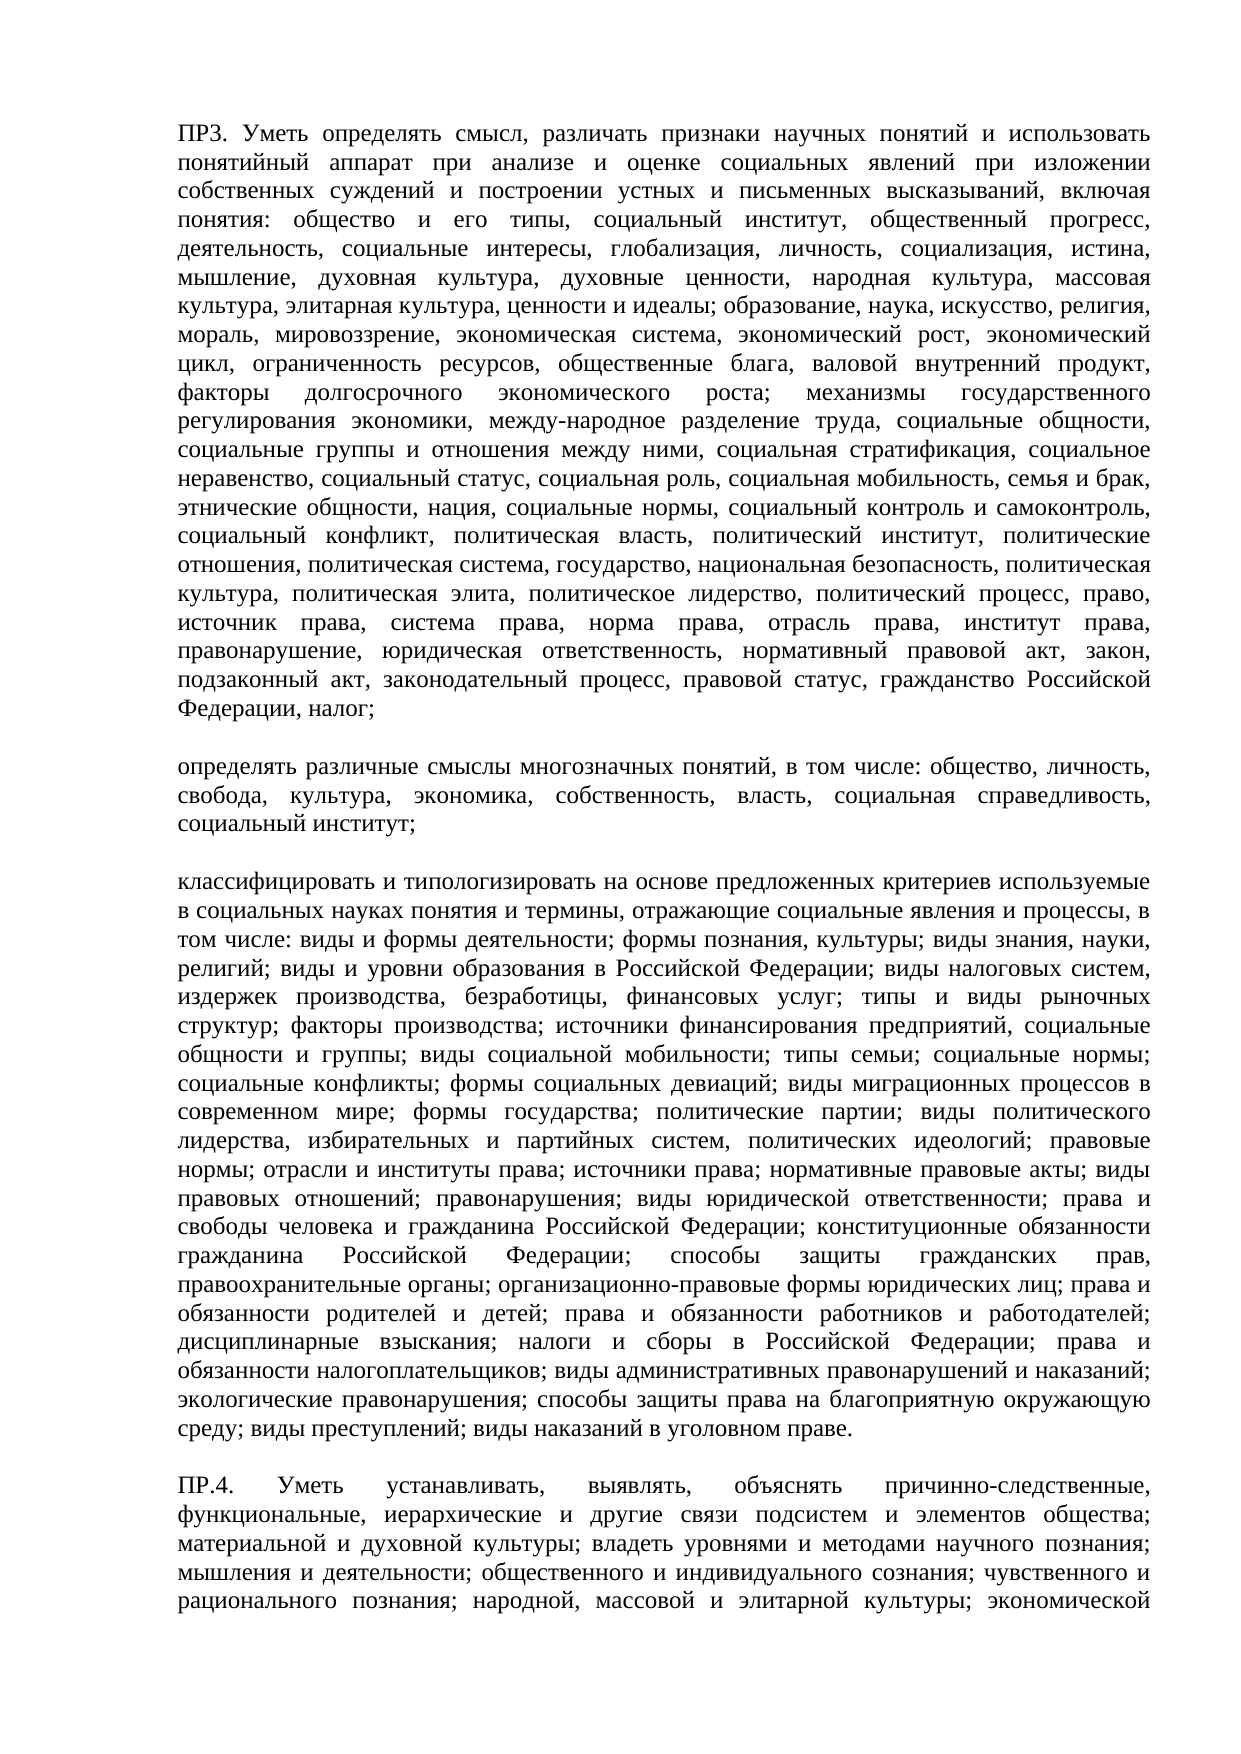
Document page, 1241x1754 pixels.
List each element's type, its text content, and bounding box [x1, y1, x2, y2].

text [177, 1471, 1152, 1614]
text определять различные смыслы многозначных понятий, в том числе: общество, личность, свобода, культура, экономика, собственность, власть, социальная справедливость, социальный институт; [177, 751, 1152, 837]
text ПР3. Уметь определять смысл, различать признаки научных понятий и использовать понятийный аппарат при анализе и оценке социальных явлений при изложении собственных суждений и построении устных и письменных высказываний, включая понятия: общество и его типы, социальный институт, общественный прогресс, деятельность, социальные интересы, глобализация, личность, социализация, истина, мышление, духовная культура, духовные ценности, народная культура, массовая культура, элитарная культура, ценности и идеалы; образование, наука, искусство, религия, мораль, мировоззрение, экономическая система, экономический рост, экономический цикл, ограниченность ресурсов, общественные блага, валовой внутренний продукт, факторы долгосрочного экономического роста; механизмы государственного регулирования экономики, между-народное разделение труда, социальные общности, социальные группы и отношения между ними, социальная стратификация, социальное неравенство, социальный статус, социальная роль, социальная мобильность, семья и брак, этнические общности, нация, социальные нормы, социальный контроль и самоконтроль, социальный конфликт, политическая власть, политический институт, политические отношения, политическая система, государство, национальная безопасность, политическая культура, политическая элита, политическое лидерство, политический процесс, право, источник права, система права, норма права, отрасль права, институт права, правонарушение, юридическая ответственность, нормативный правовой акт, закон, подзаконный акт, законодательный процесс, правовой статус, гражданство Российской Федерации, налог; [177, 118, 1152, 722]
text классифицировать и типологизировать на основе предложенных критериев используемые в социальных науках понятия и термины, отражающие социальные явления и процессы, в том числе: виды и формы деятельности; формы познания, культуры; виды знания, науки, религий; виды и уровни образования в Российской Федерации; виды налоговых систем, издержек производства, безработицы, финансовых услуг; типы и виды рыночных структур; факторы производства; источники финансирования предприятий, социальные общности и группы; виды социальной мобильности; типы семьи; социальные нормы; социальные конфликты; формы социальных девиаций; виды миграционных процессов в современном мире; формы государства; политические партии; виды политического лидерства, избирательных и партийных систем, политических идеологий; правовые нормы; отрасли и институты права; источники права; нормативные правовые акты; виды правовых отношений; правонарушения; виды юридической ответственности; права и свободы человека и гражданина Российской Федерации; конституционные обязанности гражданина Российской Федерации; способы защиты гражданских прав, правоохранительные органы; организационно-правовые формы юридических лиц; права и обязанности родителей и детей; права и обязанности работников и работодателей; дисциплинарные взыскания; налоги и сборы в Российской Федерации; права и обязанности налогоплательщиков; виды административных правонарушений и наказаний; экологические правонарушения; способы защиты права на благоприятную окружающую среду; виды преступлений; виды наказаний в уголовном праве. [177, 866, 1152, 1441]
